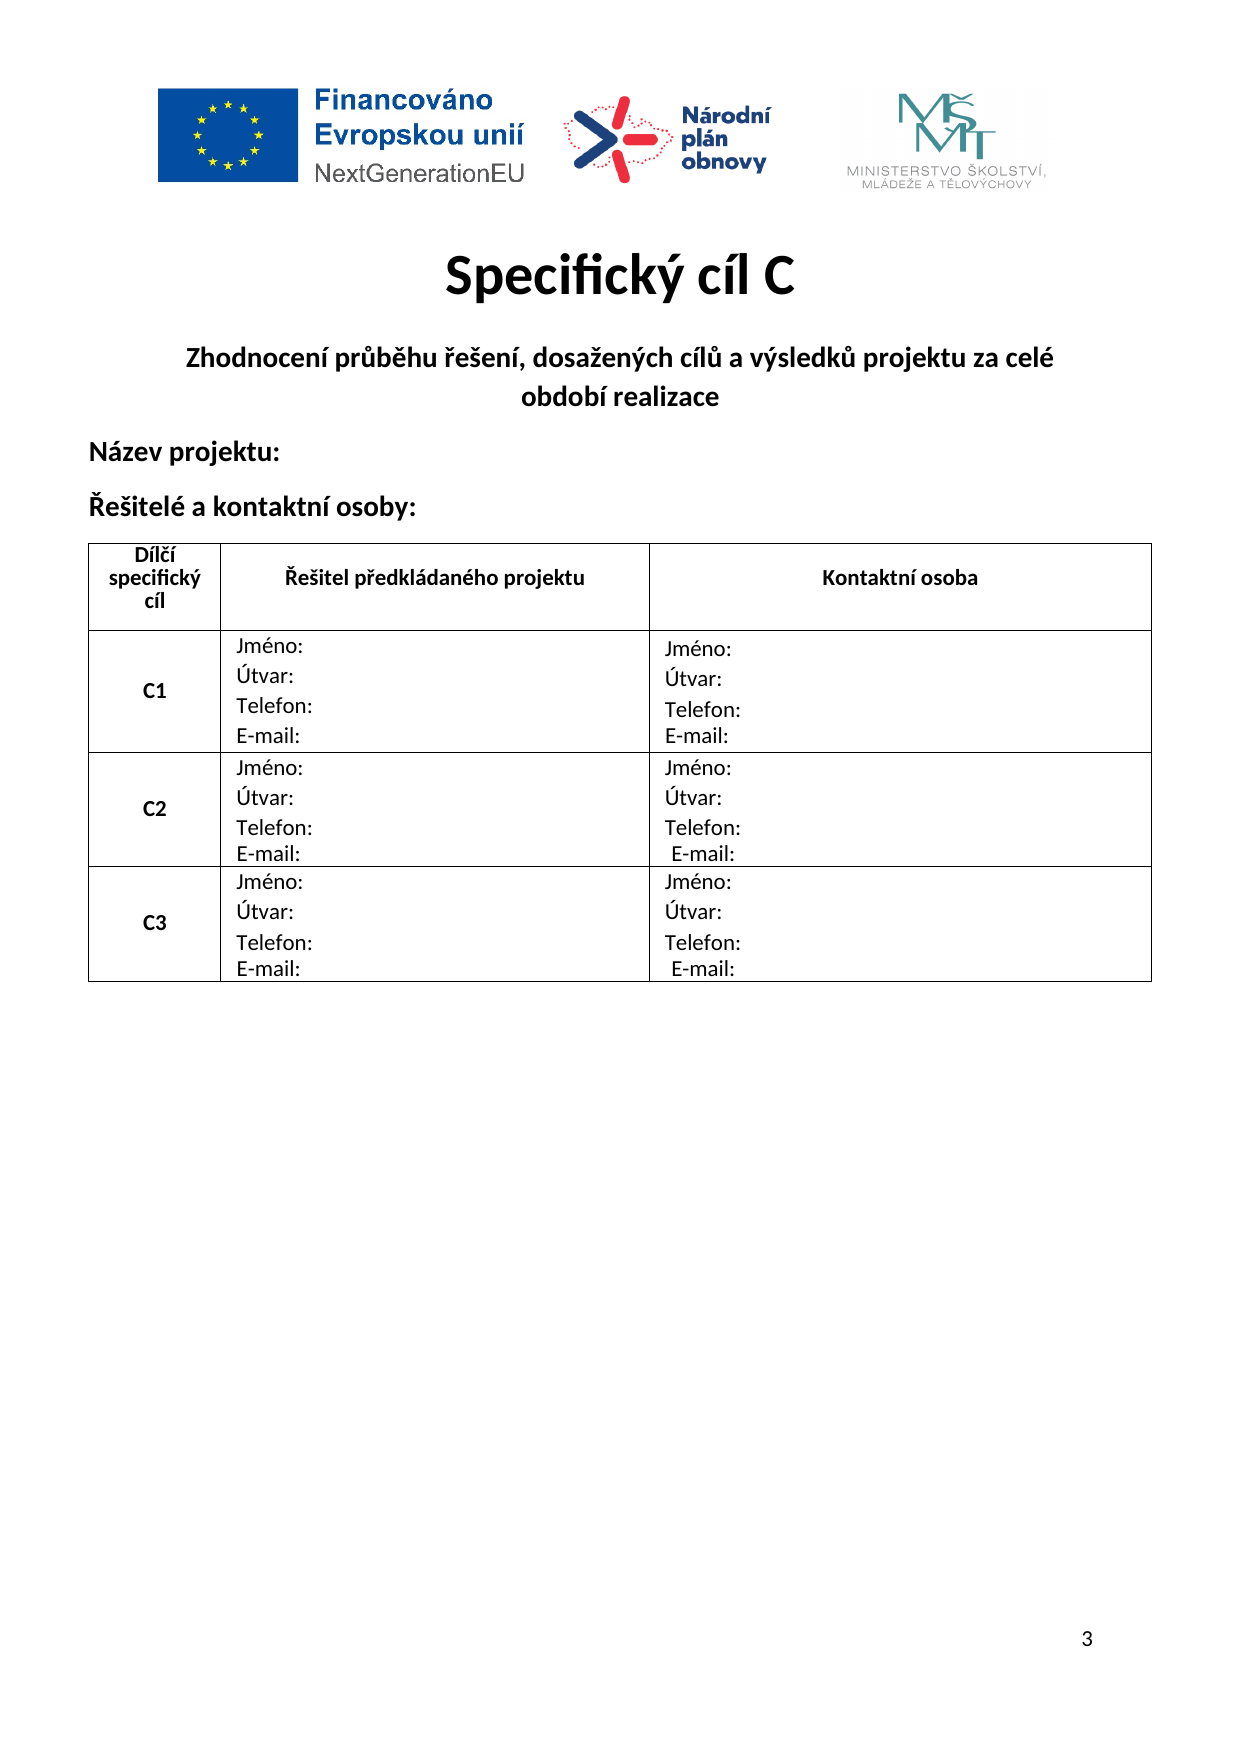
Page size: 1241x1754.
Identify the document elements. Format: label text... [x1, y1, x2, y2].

table_cell C2 [89, 753, 220, 866]
text Řešitelé a kontaktní osoby: [88, 488, 1093, 524]
table_cell Jméno: Útvar: Telefon: E-mail: [221, 631, 649, 752]
table_cell Jméno: Útvar: Telefon: E-mail: [650, 753, 1151, 866]
table_cell C3 [89, 867, 220, 981]
table_cell Jméno: Útvar: Telefon: E-mail: [650, 867, 1151, 981]
table_header Dílčí specifický cíl [89, 544, 220, 630]
table_header Kontaktní osoba [650, 544, 1151, 630]
text Název projektu: [88, 433, 1093, 469]
subtitle Specifický cíl C [148, 238, 1093, 309]
table_cell C1 [89, 631, 220, 752]
table_header Řešitel předkládaného projektu [221, 544, 649, 630]
table_cell Jméno: Útvar: Telefon: E-mail: [221, 867, 649, 981]
picture [837, 86, 1056, 196]
picture [147, 73, 789, 194]
text Zhodnocení průběhu řešení, dosažených cílů a výsledků projektu za celé období realizace [148, 339, 1093, 414]
table_cell Jméno: Útvar: Telefon: E-mail: [650, 631, 1151, 752]
table_cell Jméno: Útvar: Telefon: E-mail: [221, 753, 649, 866]
